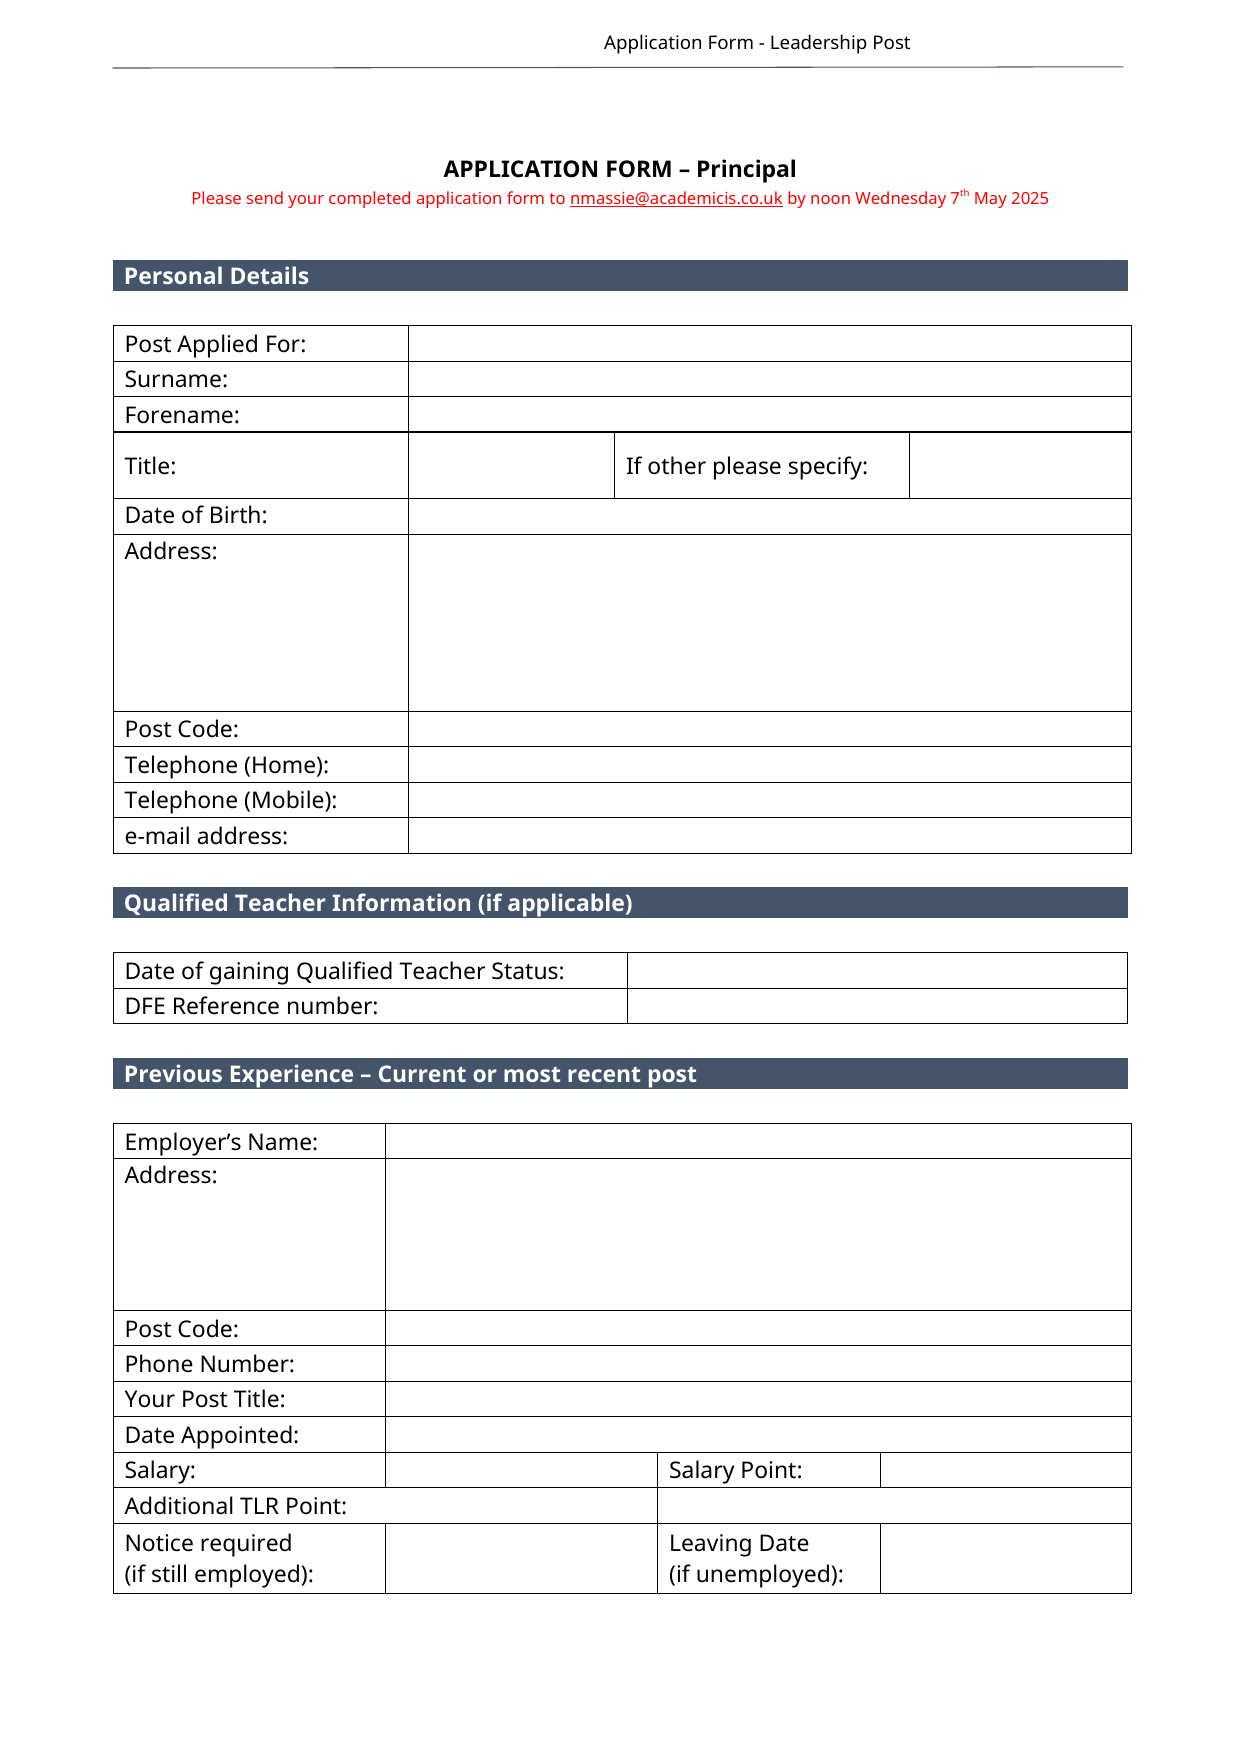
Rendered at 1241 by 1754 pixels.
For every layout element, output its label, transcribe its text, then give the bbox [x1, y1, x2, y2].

table_cell Address: [114, 1159, 385, 1310]
table_cell Post Code: [114, 1311, 385, 1345]
table_header [628, 953, 1127, 988]
table_cell Salary Point: [658, 1453, 880, 1487]
table_cell Salary: [114, 1453, 385, 1487]
table_cell Date of Birth: [114, 499, 408, 533]
table_cell [628, 989, 1127, 1023]
table_cell Address: [114, 535, 408, 711]
table_cell [386, 1346, 1131, 1381]
table_header Personal Details [113, 260, 1128, 291]
table_header [386, 1124, 1131, 1158]
table_cell [881, 1524, 1131, 1593]
table_cell [386, 1159, 1131, 1310]
table_cell Additional TLR Point: [114, 1488, 657, 1522]
table_cell [409, 747, 1131, 782]
table_cell [409, 818, 1131, 852]
table_cell [658, 1488, 1131, 1522]
table_cell Phone Number: [114, 1346, 385, 1381]
table_cell DFE Reference number: [114, 989, 627, 1023]
table_cell e-mail address: [114, 818, 408, 852]
table_cell Telephone (Mobile): [114, 783, 408, 817]
table_cell [386, 1417, 1131, 1452]
table_cell [409, 712, 1131, 746]
table_cell Forename: [114, 397, 408, 431]
table_cell [910, 433, 1131, 498]
table_cell [409, 499, 1131, 533]
table_cell [409, 433, 614, 498]
table_cell Date Appointed: [114, 1417, 385, 1452]
table_cell [881, 1453, 1131, 1487]
table_header Date of gaining Qualified Teacher Status: [114, 953, 627, 988]
table_header Employer’s Name: [114, 1124, 385, 1158]
text APPLICATION FORM – Principal [112, 153, 1128, 184]
table_cell [409, 362, 1131, 396]
text Please send your completed application form to nmassie@academicis.co.uk by noon Wednesday 7th May 2025 [112, 187, 1128, 209]
table_cell If other please specify: [615, 433, 909, 498]
table_cell Leaving Date (if unemployed): [658, 1524, 880, 1593]
table_cell Your Post Title: [114, 1382, 385, 1416]
table_cell Notice required (if still employed): [114, 1524, 385, 1593]
table_cell [386, 1524, 657, 1593]
table_header Post Applied For: [114, 326, 408, 361]
table_cell [386, 1382, 1131, 1416]
table_cell [386, 1311, 1131, 1345]
table_cell Telephone (Home): [114, 747, 408, 782]
table_cell Title: [114, 433, 408, 498]
table_cell [409, 397, 1131, 431]
table_cell [386, 1453, 657, 1487]
table_header Qualified Teacher Information (if applicable) [113, 887, 1128, 918]
table_cell Post Code: [114, 712, 408, 746]
table_cell Surname: [114, 362, 408, 396]
table_header Previous Experience – Current or most recent post [113, 1058, 1128, 1089]
table_header [409, 326, 1131, 361]
table_cell [409, 535, 1131, 711]
table_cell [409, 783, 1131, 817]
